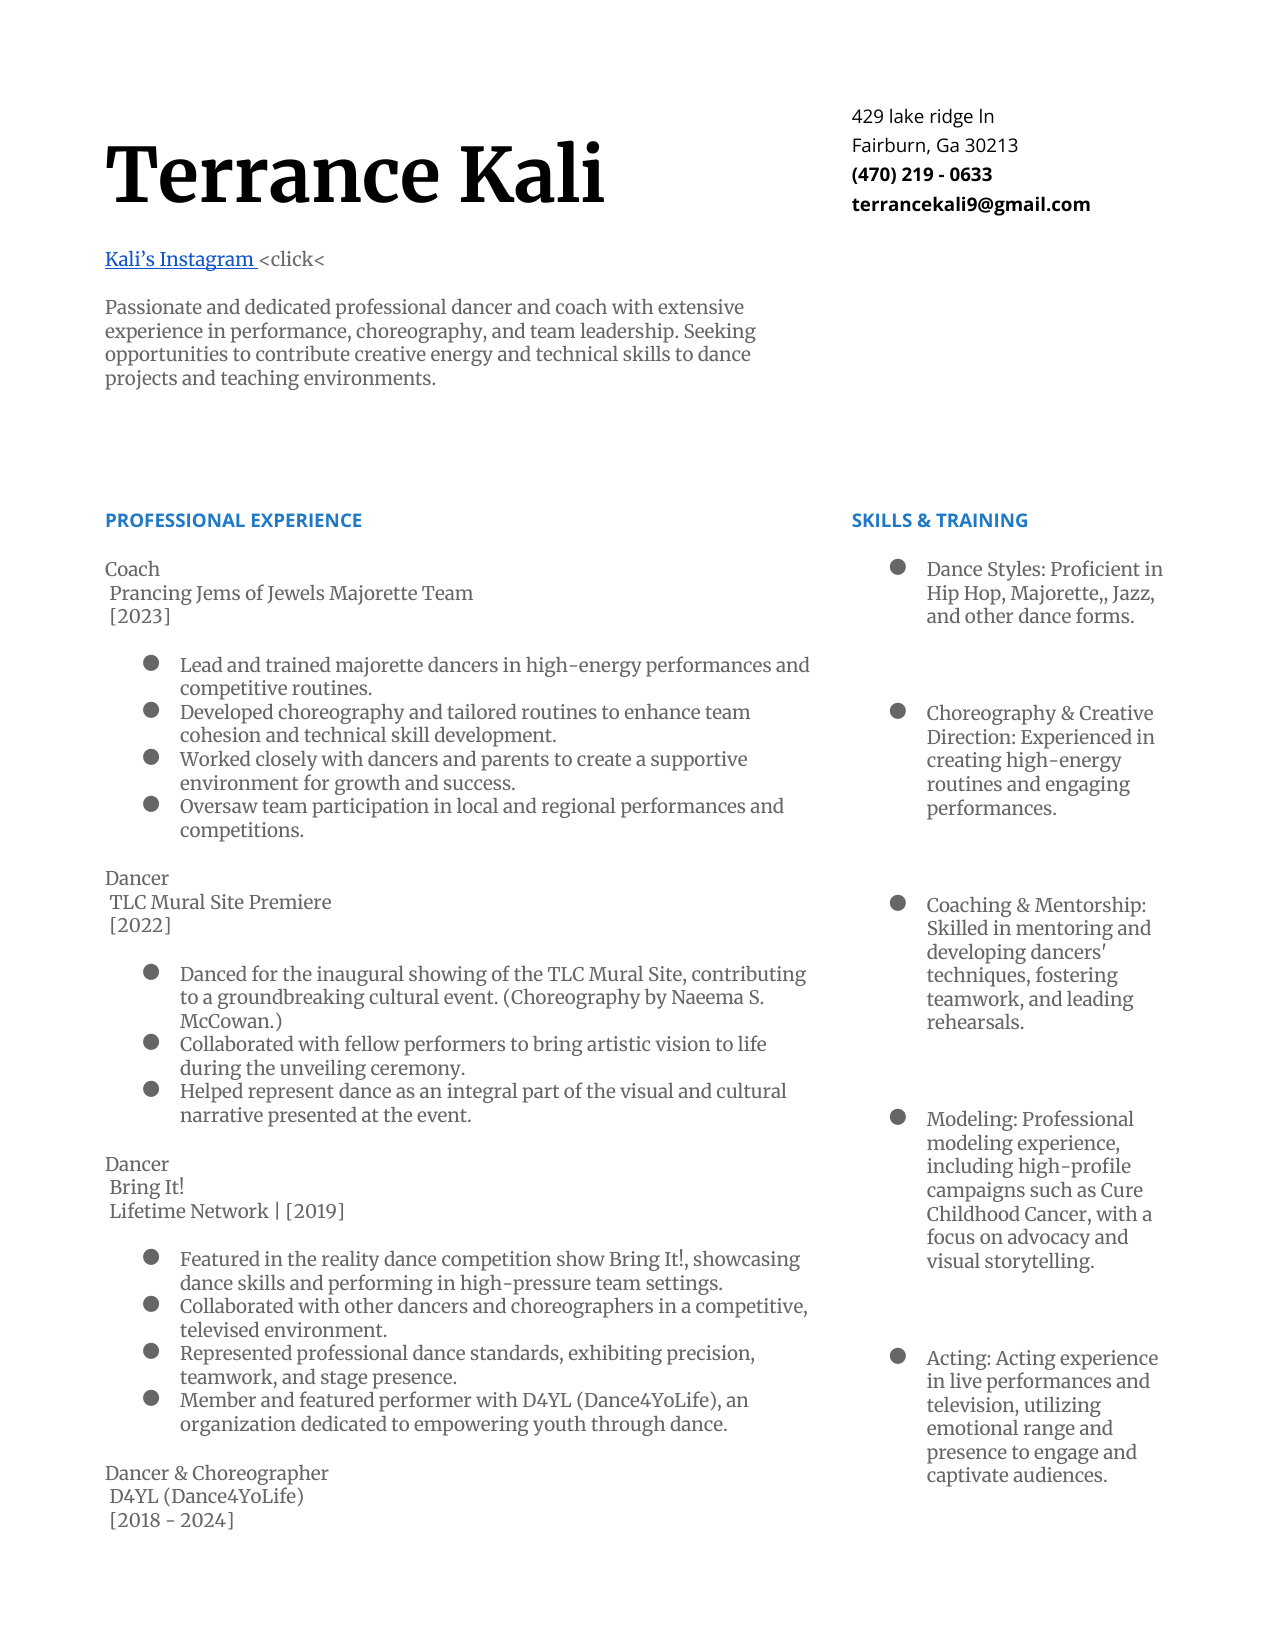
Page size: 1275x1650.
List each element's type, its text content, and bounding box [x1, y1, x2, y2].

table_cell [90, 430, 837, 1560]
table_header Terrance Kali Kali’s Instagram <click< Passionate and dedicated professional dancer and coach with extensive experience in performance, choreography, and team leadership. Seeking opportunities to contribute creative energy and technical skills to dance projects and teaching environments. [90, 88, 837, 430]
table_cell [837, 430, 1181, 1560]
table_header 429 lake ridge ln Fairburn, Ga 30213 (470) 219 - 0633 terrancekali9@gmail.com [837, 88, 1181, 430]
